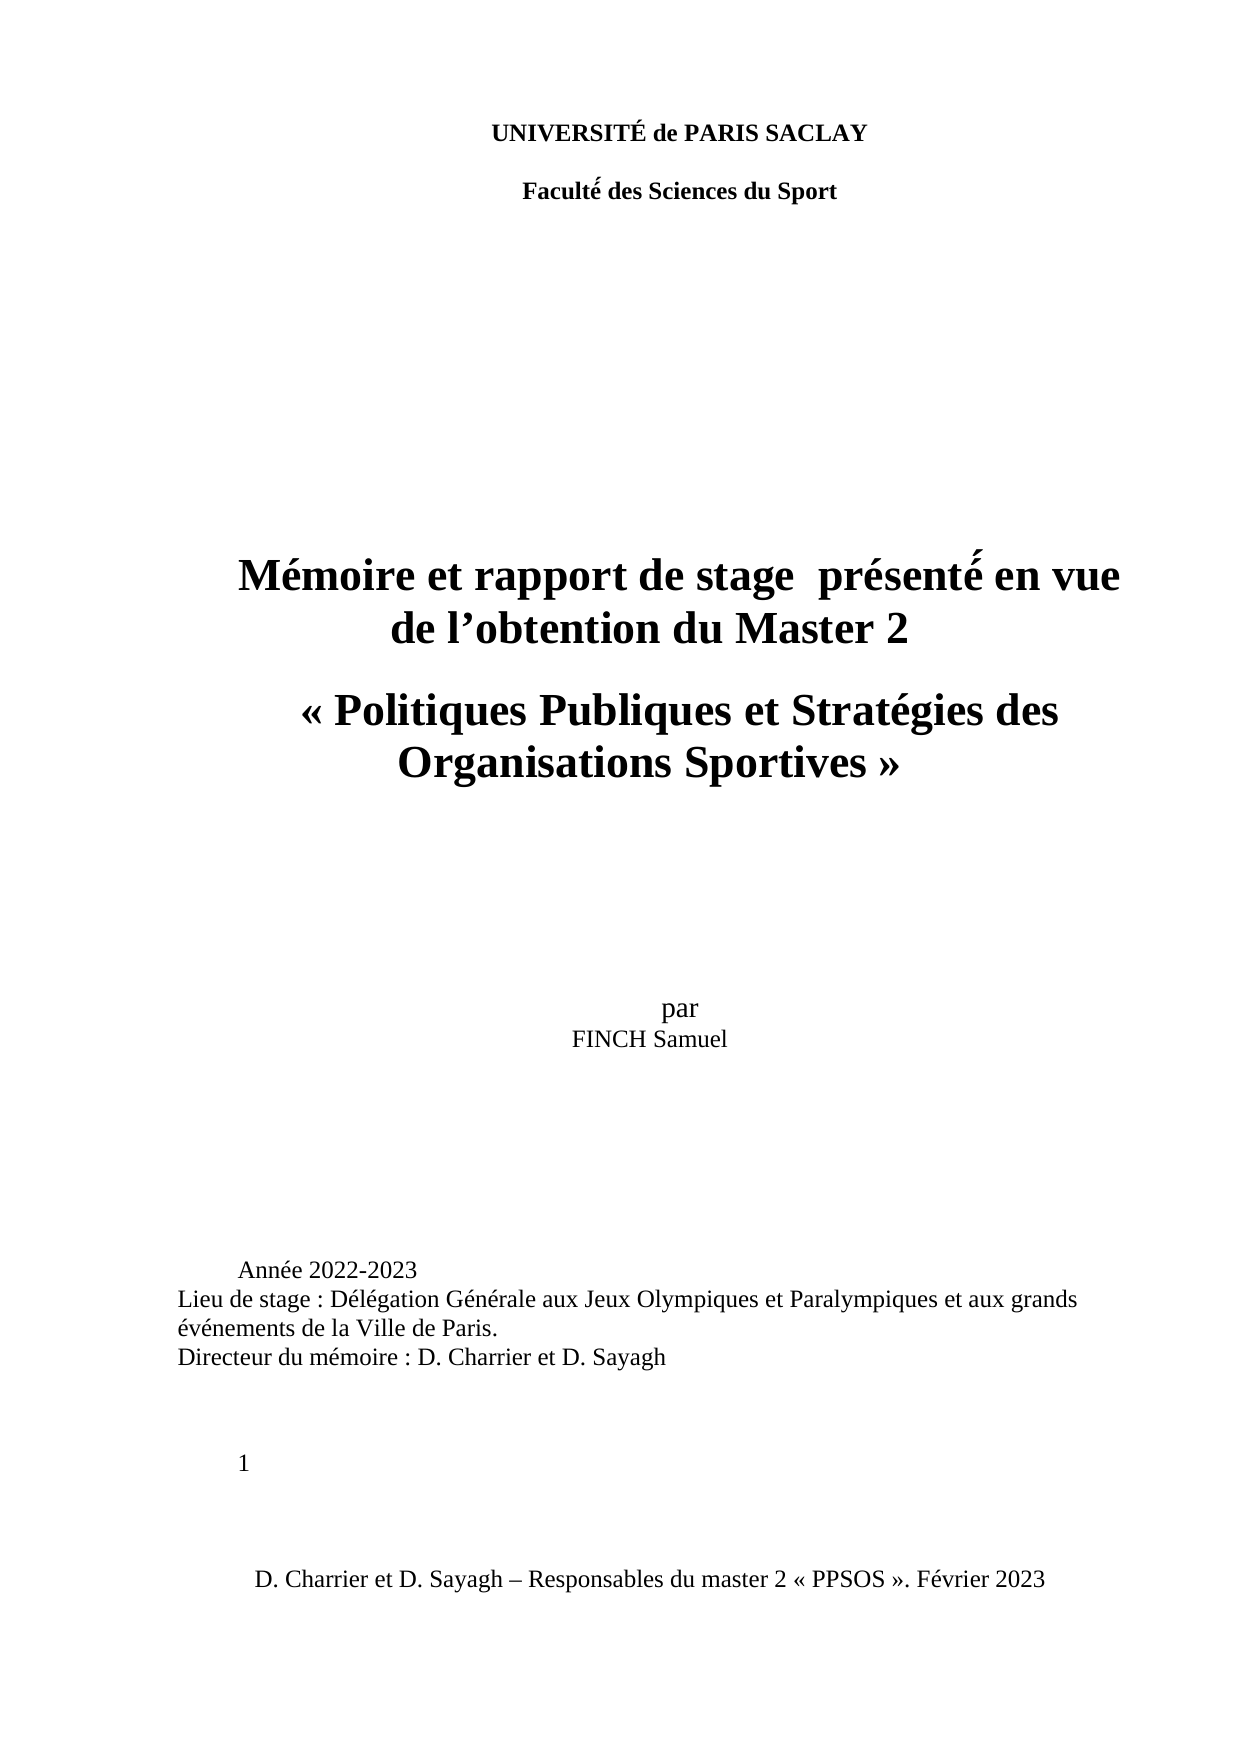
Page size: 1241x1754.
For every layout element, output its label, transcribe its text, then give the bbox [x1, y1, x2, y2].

text UNIVERSITÉ de PARIS SACLAY [177, 118, 1122, 147]
text Année 2022-2023 Lieu de stage : Délégation Générale aux Jeux Olympiques et Paralympiques et aux grands événements de la Ville de Paris. Directeur du mémoire : D. Charrier et D. Sayagh [177, 1256, 1122, 1371]
text par FINCH Samuel [177, 990, 1122, 1053]
text « Politiques Publiques et Stratégies des Organisations Sportives » [177, 682, 1122, 787]
text Mémoire et rapport de stage présenté́ en vue de l’obtention du Master 2 [177, 547, 1122, 653]
text Faculté́ des Sciences du Sport [177, 176, 1122, 205]
